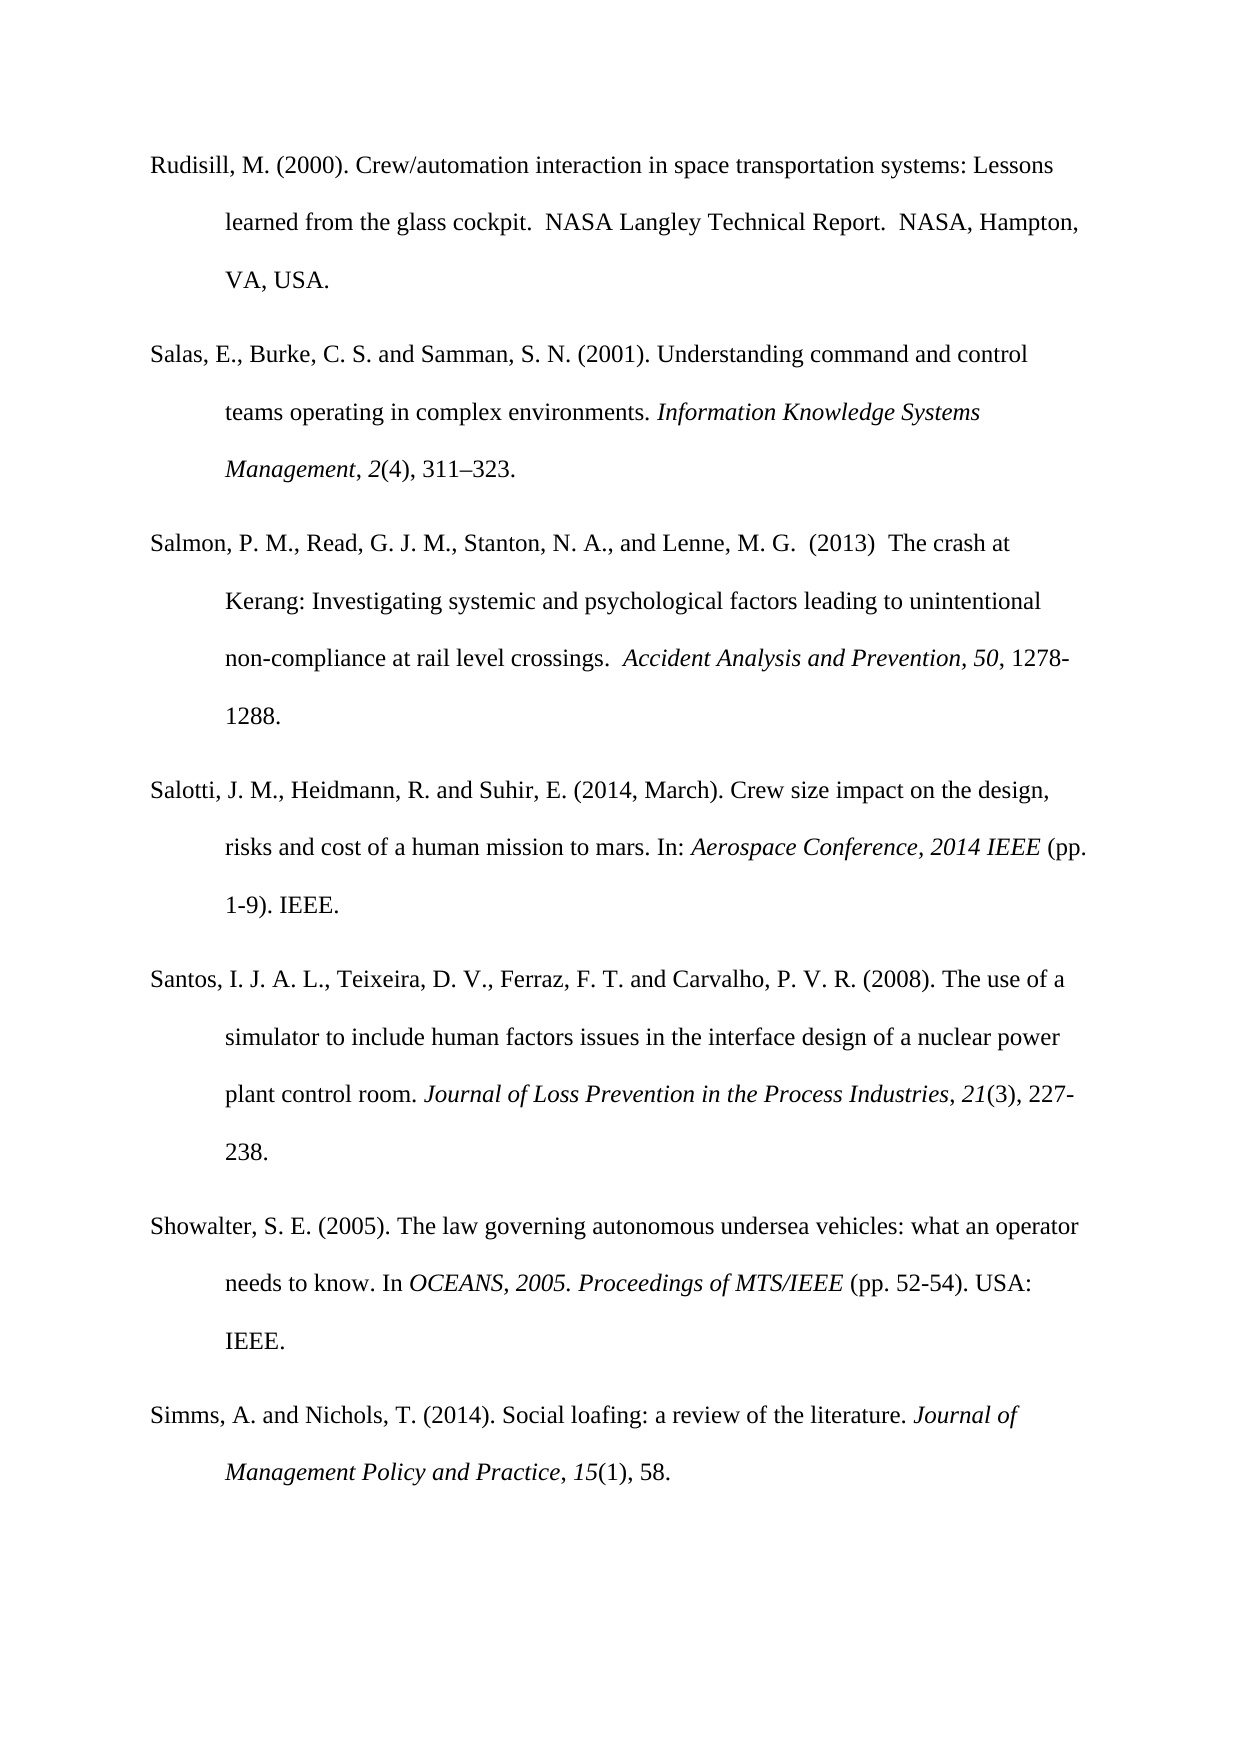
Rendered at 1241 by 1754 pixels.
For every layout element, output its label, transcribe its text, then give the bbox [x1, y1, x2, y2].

text Simms, A. and Nichols, T. (2014). Social loafing: a review of the literature. Journal of Management Policy and Practice, 15(1), 58. [150, 1400, 1090, 1486]
text Salmon, P. M., Read, G. J. M., Stanton, N. A., and Lenne, M. G. (2013) The crash at Kerang: Investigating systemic and psychological factors leading to unintentional non-compliance at rail level crossings. Accident Analysis and Prevention, 50, 1278-1288. [150, 528, 1090, 729]
text Showalter, S. E. (2005). The law governing autonomous undersea vehicles: what an operator needs to know. In OCEANS, 2005. Proceedings of MTS/IEEE (pp. 52-54). USA: IEEE. [150, 1211, 1090, 1354]
text Salotti, J. M., Heidmann, R. and Suhir, E. (2014, March). Crew size impact on the design, risks and cost of a human mission to mars. In: Aerospace Conference, 2014 IEEE (pp. 1-9). IEEE. [150, 775, 1090, 919]
text Rudisill, M. (2000). Crew/automation interaction in space transportation systems: Lessons learned from the glass cockpit. NASA Langley Technical Report. NASA, Hampton, VA, USA. [150, 150, 1090, 294]
text Salas, E., Burke, C. S. and Samman, S. N. (2001). Understanding command and control teams operating in complex environments. Information Knowledge Systems Management, 2(4), 311–323. [150, 339, 1090, 483]
text Santos, I. J. A. L., Teixeira, D. V., Ferraz, F. T. and Carvalho, P. V. R. (2008). The use of a simulator to include human factors issues in the interface design of a nuclear power plant control room. Journal of Loss Prevention in the Process Industries, 21(3), 227-238. [150, 964, 1090, 1165]
